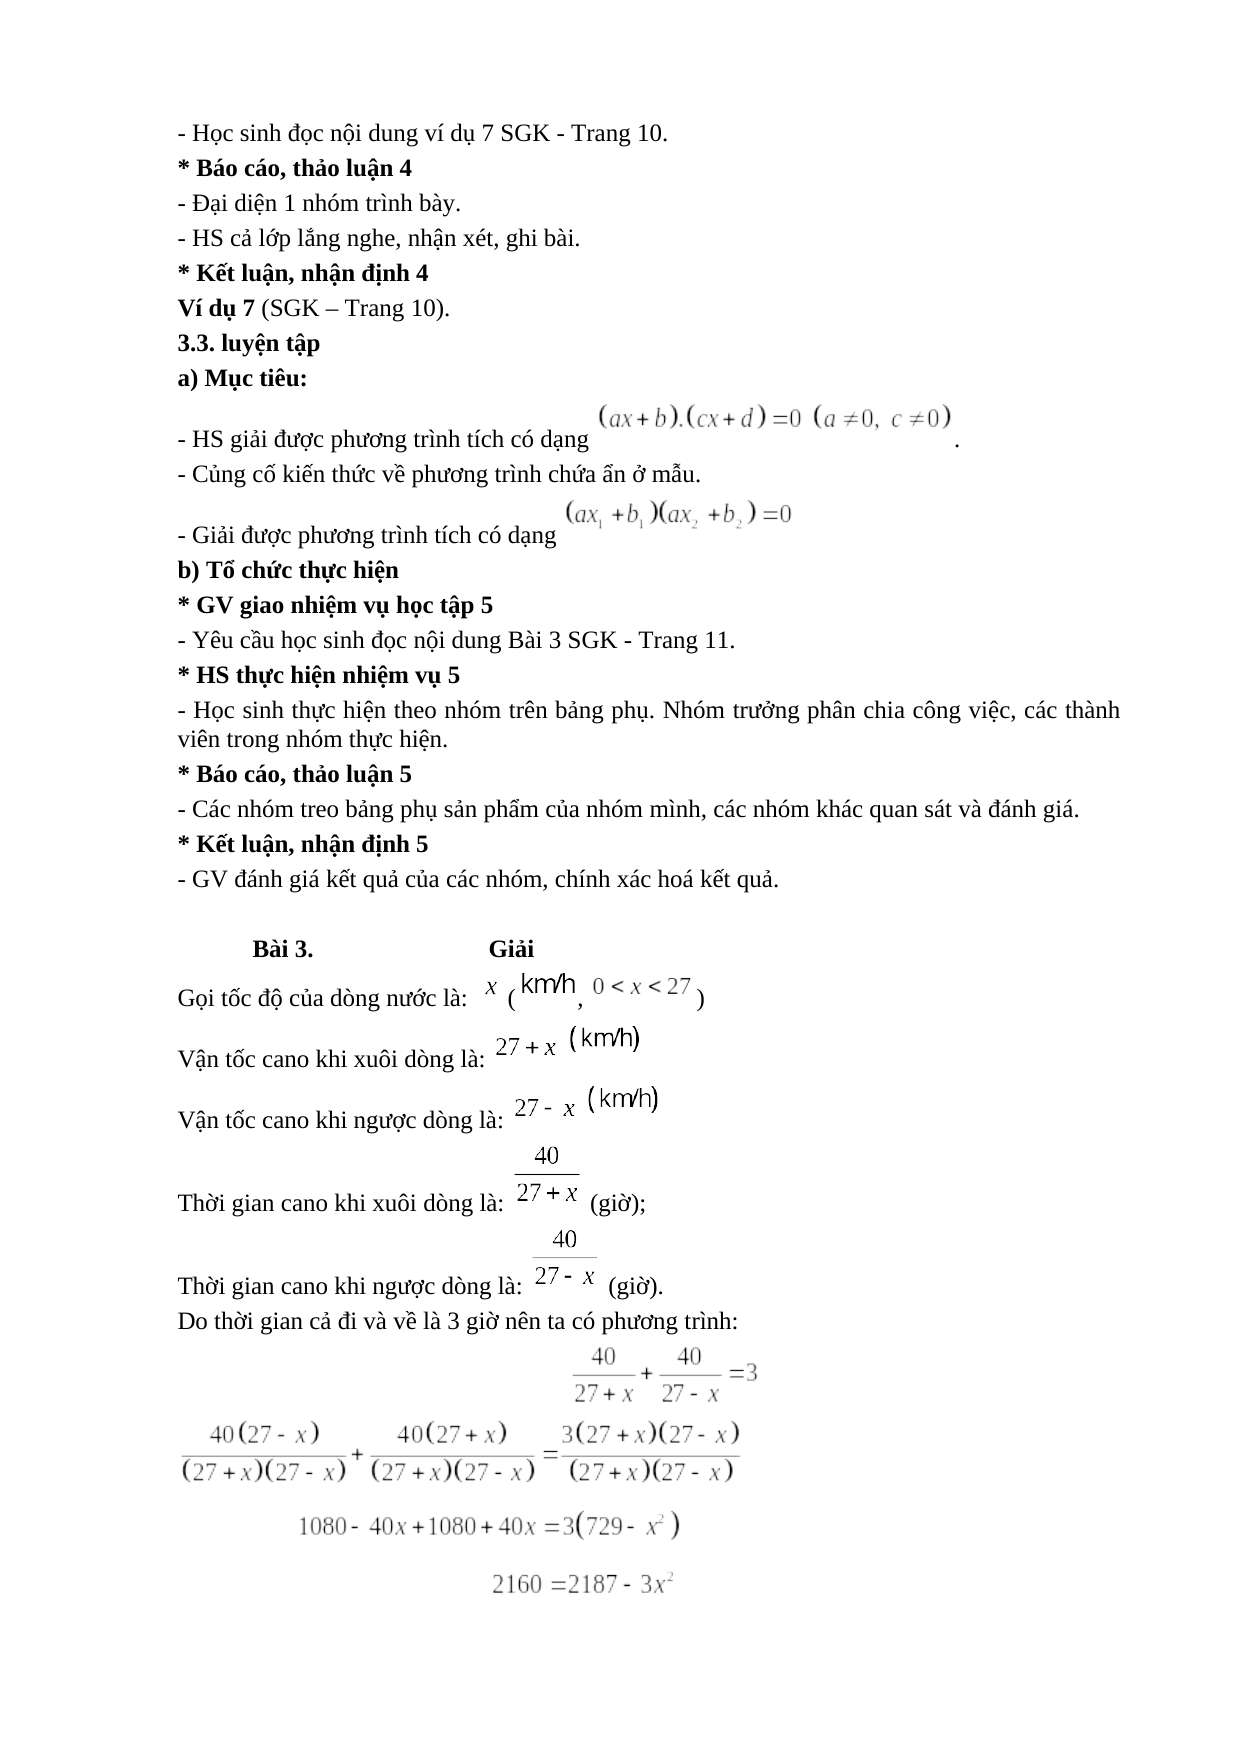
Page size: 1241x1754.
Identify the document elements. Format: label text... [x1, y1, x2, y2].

text a) Mục tiêu: [177, 363, 1122, 392]
text Do thời gian cả đi và về là 3 giờ nên ta có phương trình: [177, 1306, 1122, 1335]
text - GV đánh giá kết quả của các nhóm, chính xác hoá kết quả. [177, 864, 1122, 892]
text Bài 3. Giải [177, 934, 1122, 962]
text - Đại diện 1 nhóm trình bày. [177, 188, 1122, 217]
text - Học sinh đọc nội dung ví dụ 7 SGK - Trang 10. [177, 118, 1122, 147]
text - Giải được phương trình tích có dạng [177, 494, 1122, 549]
text Ví dụ 7 (SGK – Trang 10). [177, 293, 1122, 322]
text * Kết luận, nhận định 4 [177, 258, 1122, 287]
text 3.3. luyện tập [177, 328, 1122, 357]
text Vận tốc cano khi ngược dòng là: [177, 1079, 1122, 1134]
text - HS cả lớp lắng nghe, nhận xét, ghi bài. [177, 223, 1122, 252]
text Gọi tốc độ của dòng nước là: (, ) [177, 969, 1122, 1012]
text - Yêu cầu học sinh đọc nội dung Bài 3 SGK - Trang 11. [177, 625, 1122, 654]
text * Kết luận, nhận định 5 [177, 829, 1122, 857]
text - Học sinh thực hiện theo nhóm trên bảng phụ. Nhóm trưởng phân chia công việc, các thành viên trong nhóm thực hiện. [177, 695, 1122, 752]
text * Báo cáo, thảo luận 5 [177, 759, 1122, 787]
text - Củng cố kiến thức về phương trình chứa ẩn ở mẫu. [177, 459, 1122, 488]
text b) Tổ chức thực hiện [177, 555, 1122, 584]
text * GV giao nhiệm vụ học tập 5 [177, 590, 1122, 619]
text * Báo cáo, thảo luận 4 [177, 153, 1122, 182]
text - HS giải được phương trình tích có dạng . [177, 398, 1122, 453]
text - Các nhóm treo bảng phụ sản phẩm của nhóm mình, các nhóm khác quan sát và đánh giá. [177, 794, 1122, 822]
text Thời gian cano khi xuôi dòng là: (giờ); [177, 1140, 1122, 1217]
text * HS thực hiện nhiệm vụ 5 [177, 660, 1122, 689]
text Thời gian cano khi ngược dòng là: (giờ). [177, 1223, 1122, 1300]
text Vận tốc cano khi xuôi dòng là: [177, 1018, 1122, 1073]
